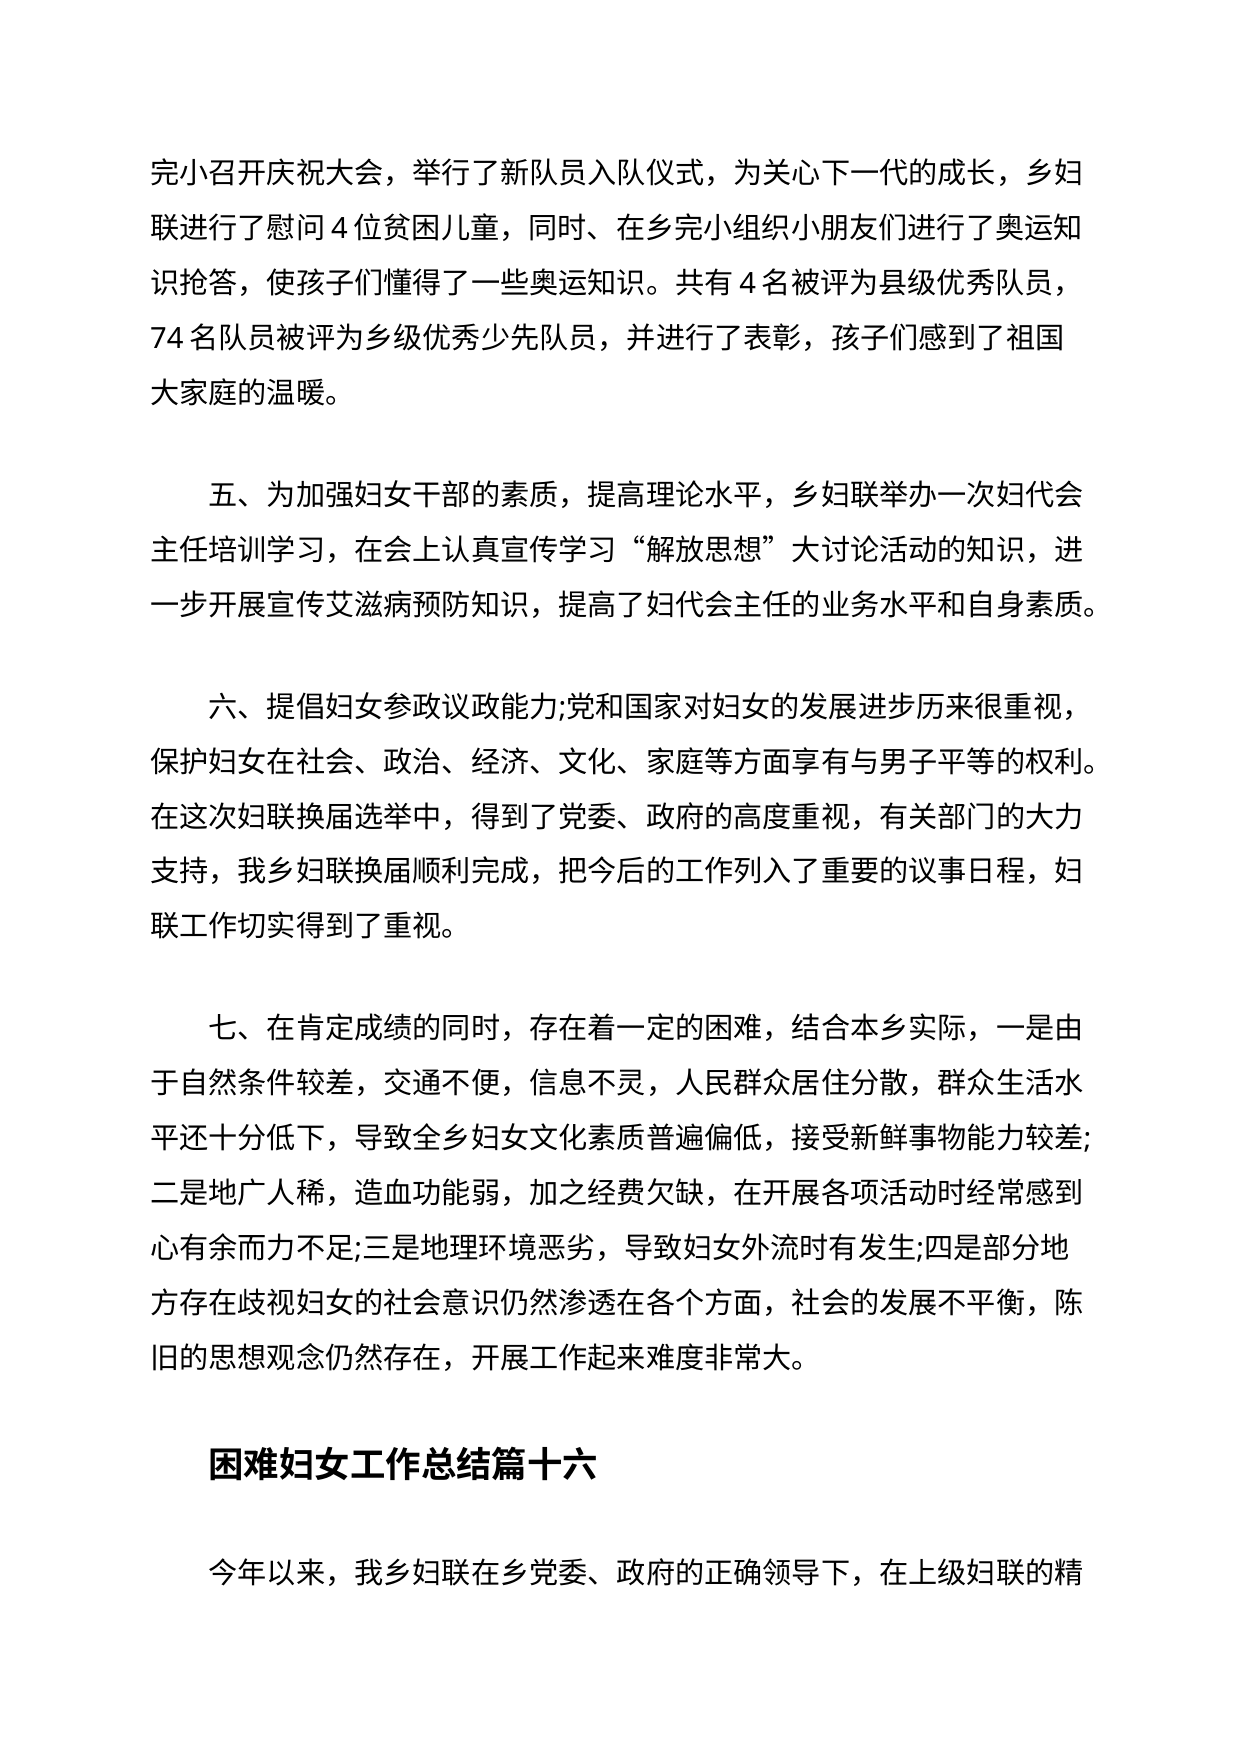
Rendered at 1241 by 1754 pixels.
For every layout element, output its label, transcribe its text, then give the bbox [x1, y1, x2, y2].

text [150, 1549, 1090, 1592]
text 七、在肯定成绩的同时，存在着一定的困难，结合本乡实际，一是由于自然条件较差，交通不便，信息不灵，人民群众居住分散，群众生活水平还十分低下，导致全乡妇女文化素质普遍偏低，接受新鲜事物能力较差;二是地广人稀，造血功能弱，加之经费欠缺，在开展各项活动时经常感到心有余而力不足;三是地理环境恶劣，导致妇女外流时有发生;四是部分地方存在歧视妇女的社会意识仍然渗透在各个方面，社会的发展不平衡，陈旧的思想观念仍然存在，开展工作起来难度非常大。 [150, 1005, 1090, 1377]
text 五、为加强妇女干部的素质，提高理论水平，乡妇联举办一次妇代会主任培训学习，在会上认真宣传学习“解放思想”大讨论活动的知识，进一步开展宣传艾滋病预防知识，提高了妇代会主任的业务水平和自身素质。 [150, 472, 1090, 624]
text 六、提倡妇女参政议政能力;党和国家对妇女的发展进步历来很重视，保护妇女在社会、政治、经济、文化、家庭等方面享有与男子平等的权利。在这次妇联换届选举中，得到了党委、政府的高度重视，有关部门的大力支持，我乡妇联换届顺利完成，把今后的工作列入了重要的议事日程，妇联工作切实得到了重视。 [150, 683, 1090, 945]
text 困难妇女工作总结篇十六 [150, 1436, 1090, 1487]
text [150, 150, 1090, 412]
